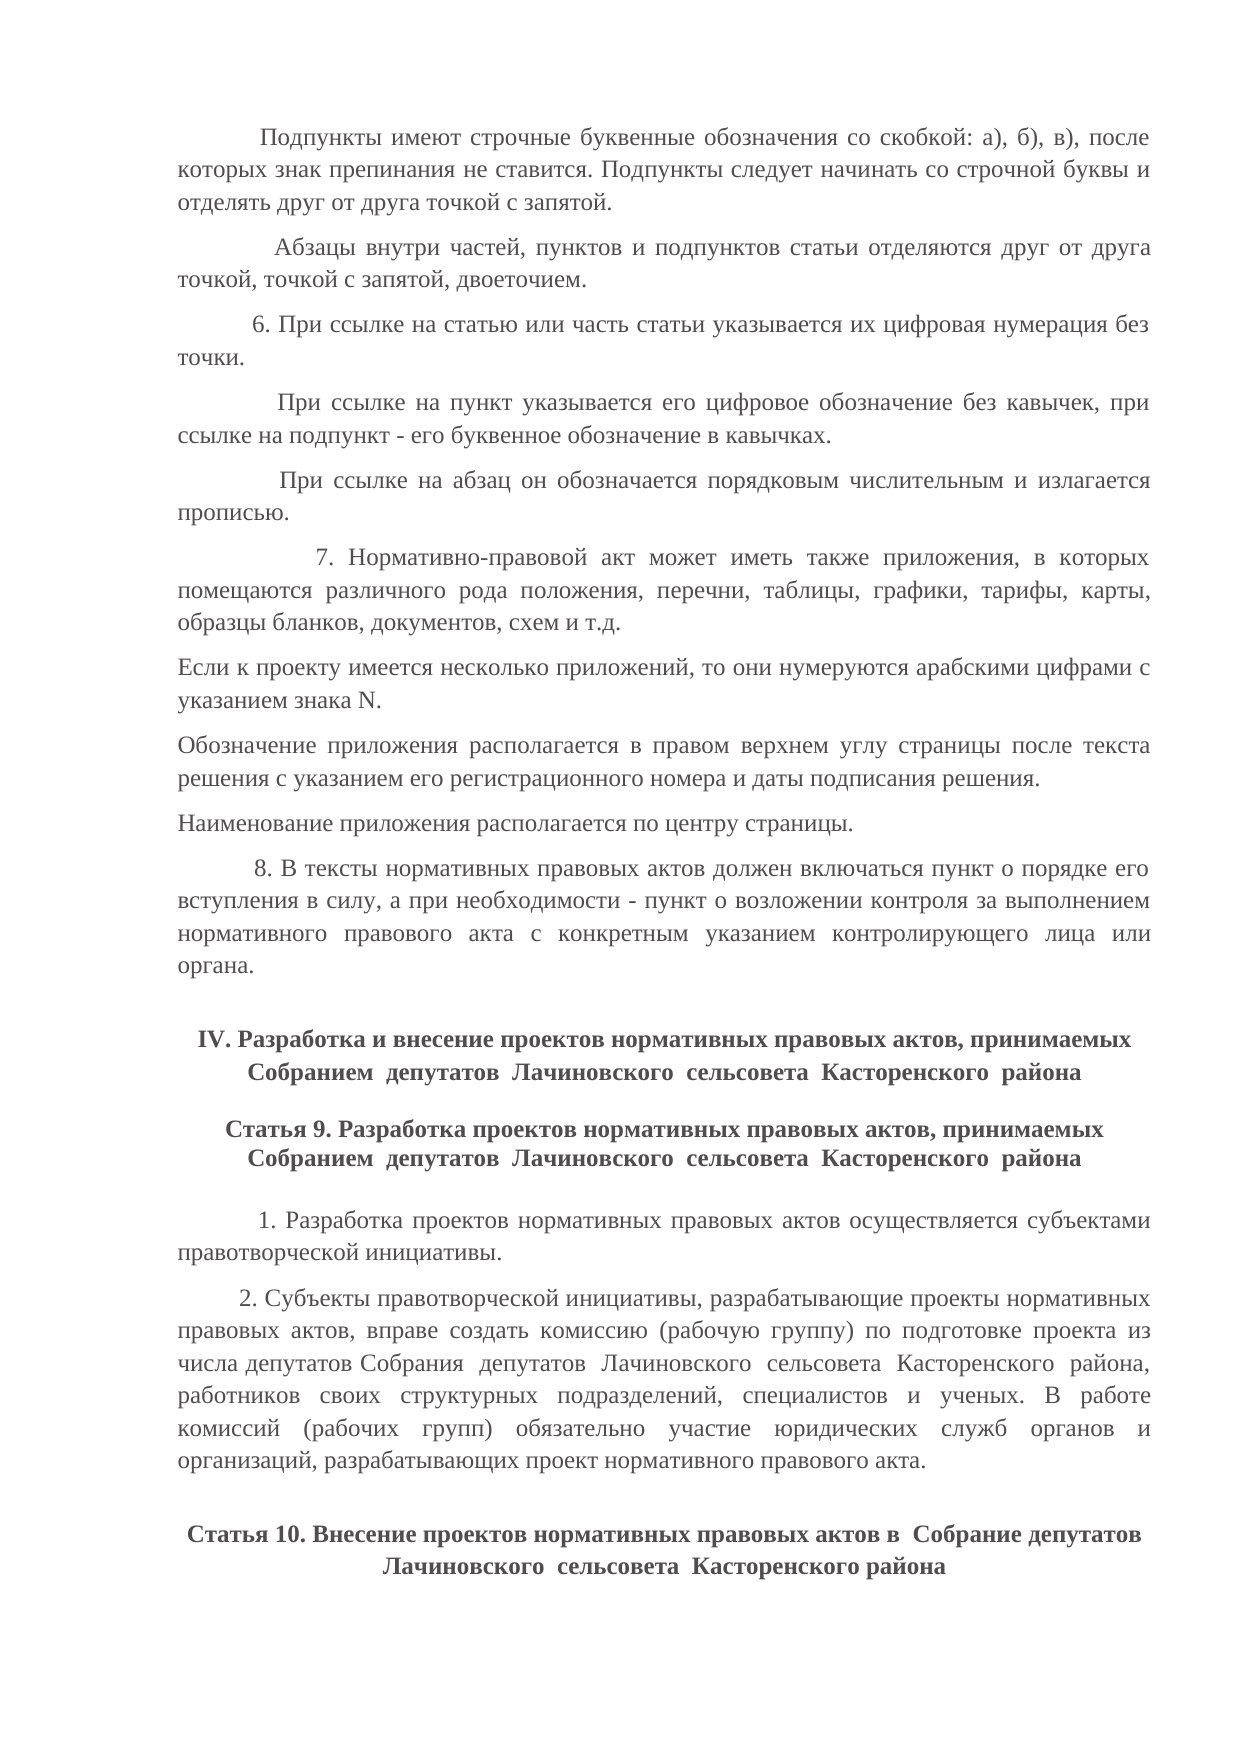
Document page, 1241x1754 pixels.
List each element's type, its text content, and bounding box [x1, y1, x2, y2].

text Обозначение приложения располагается в правом верхнем углу страницы после текста решения с указанием его регистрационного номера и даты подписания решения. [177, 726, 1152, 791]
text Статья 9. Разработка проектов нормативных правовых актов, принимаемых Собранием депутатов Лачиновского сельсовета Касторенского района [177, 1114, 1152, 1172]
text 6. При ссылке на статью или часть статьи указывается их цифровая нумерация без точки. [177, 306, 1152, 371]
text Наименование приложения располагается по центру страницы. [177, 804, 1152, 836]
text IV. Разработка и внесение проектов нормативных правовых актов, принимаемых Собранием депутатов Лачиновского сельсовета Касторенского района [177, 1020, 1152, 1085]
text Абзацы внутри частей, пунктов и подпунктов статьи отделяются друг от друга точкой, точкой с запятой, двоеточием. [177, 228, 1152, 293]
text 2. Субъекты правотворческой инициативы, разрабатывающие проекты нормативных правовых актов, вправе создать комиссию (рабочую группу) по подготовке проекта из числа депутатов Собрания депутатов Лачиновского сельсовета Касторенского района, работников своих структурных подразделений, специалистов и ученых. В работе комиссий (рабочих групп) обязательно участие юридических служб органов и организаций, разрабатывающих проект нормативного правового акта. [177, 1279, 1152, 1474]
text При ссылке на пункт указывается его цифровое обозначение без кавычек, при ссылке на подпункт - его буквенное обозначение в кавычках. [177, 383, 1152, 448]
text Подпункты имеют строчные буквенные обозначения со скобкой: а), б), в), после которых знак препинания не ставится. Подпункты следует начинать со строчной буквы и отделять друг от друга точкой с запятой. [177, 118, 1152, 216]
text 1. Разработка проектов нормативных правовых актов осуществляется субъектами правотворческой инициативы. [177, 1201, 1152, 1266]
text 8. В тексты нормативных правовых актов должен включаться пункт о порядке его вступления в силу, а при необходимости - пункт о возложении контроля за выполнением нормативного правового акта с конкретным указанием контролирующего лица или органа. [177, 849, 1152, 979]
text Если к проекту имеется несколько приложений, то они нумеруются арабскими цифрами с указанием знака N. [177, 649, 1152, 714]
text Статья 10. Внесение проектов нормативных правовых актов в Собрание депутатов Лачиновского сельсовета Касторенского района [177, 1515, 1152, 1580]
text При ссылке на абзац он обозначается порядковым числительным и излагается прописью. [177, 461, 1152, 526]
text 7. Нормативно-правовой акт может иметь также приложения, в которых помещаются различного рода положения, перечни, таблицы, графики, тарифы, карты, образцы бланков, документов, схем и т.д. [177, 539, 1152, 636]
